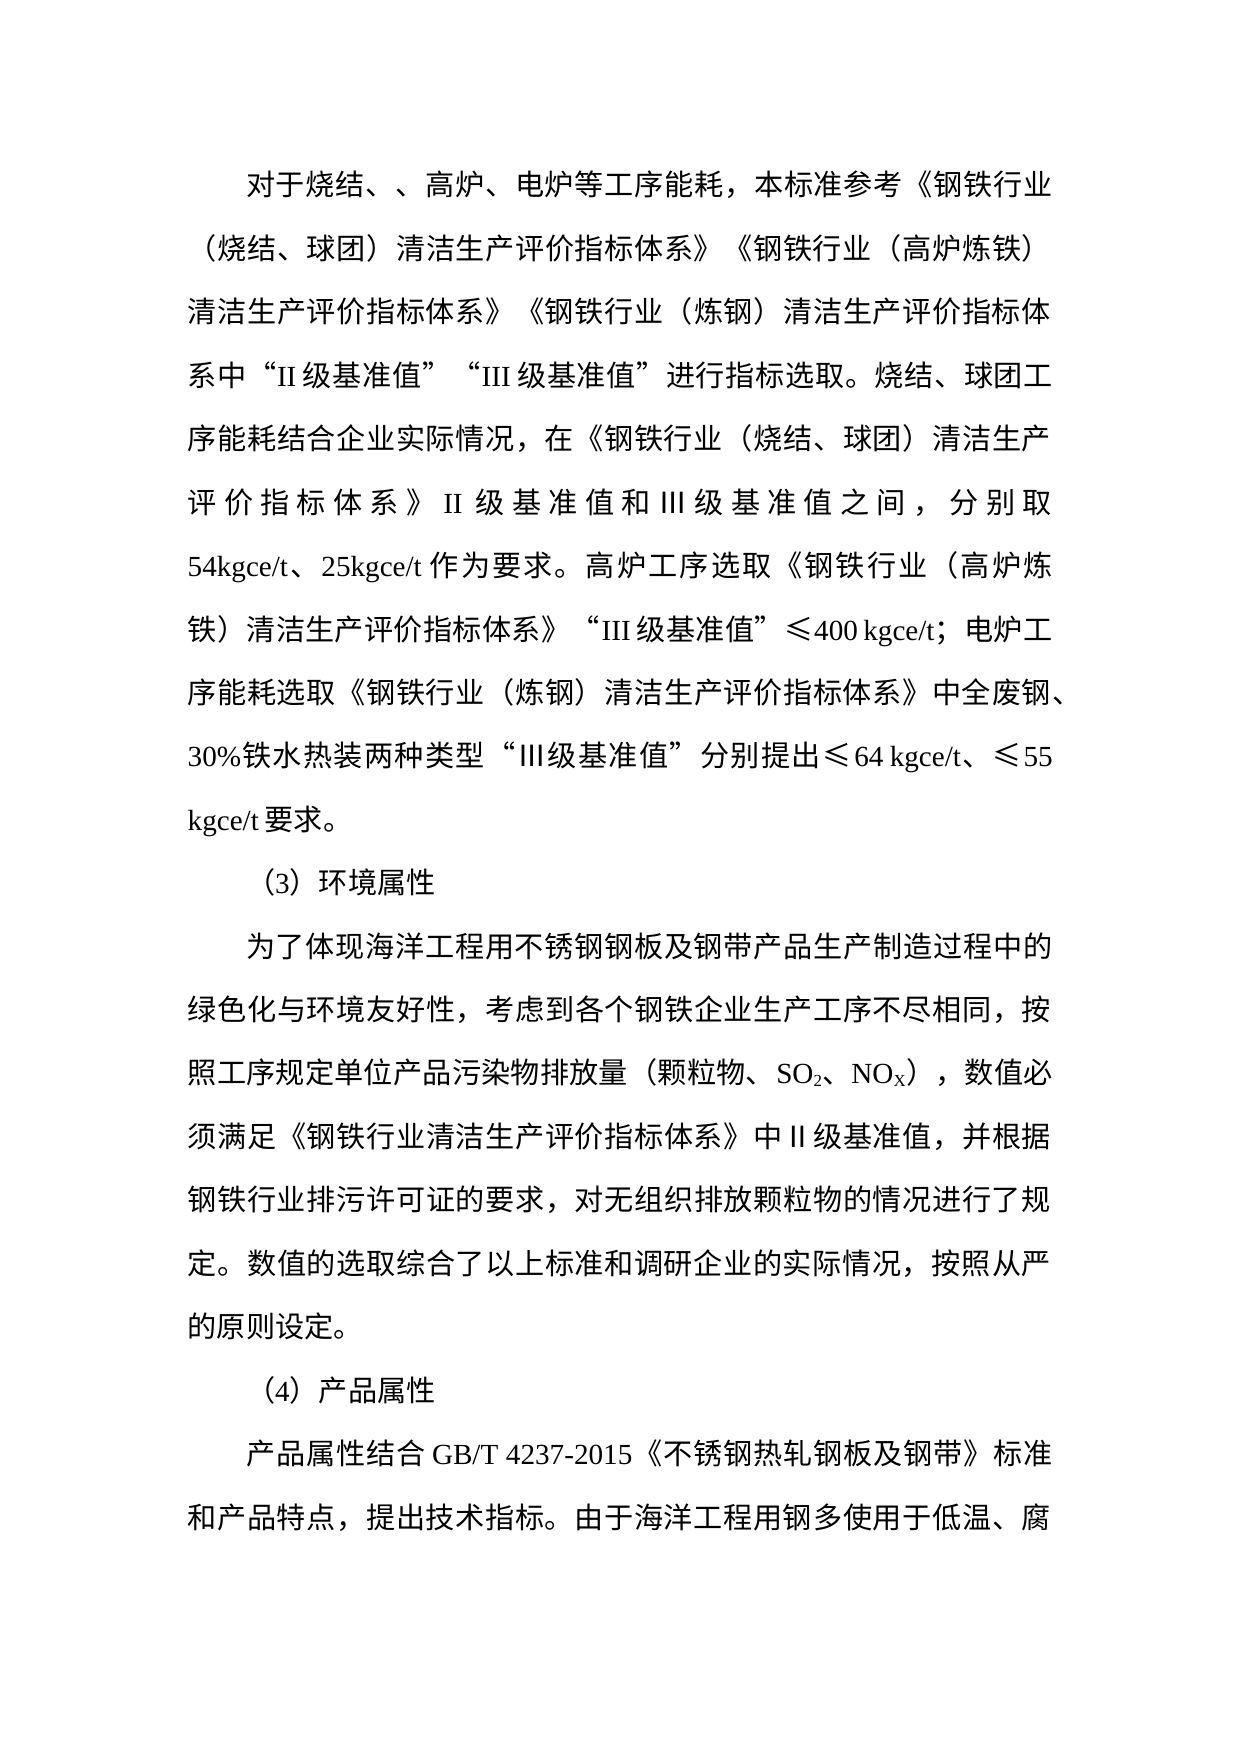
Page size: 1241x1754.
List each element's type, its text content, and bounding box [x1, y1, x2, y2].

text 对于烧结、、高炉、电炉等工序能耗，本标准参考《钢铁行业（烧结、球团）清洁生产评价指标体系》《钢铁行业（高炉炼铁）清洁生产评价指标体系》《钢铁行业（炼钢）清洁生产评价指标体系中“II级基准值”“III级基准值”进行指标选取。烧结、球团工序能耗结合企业实际情况，在《钢铁行业（烧结、球团）清洁生产评价指标体系》II级基准值和Ⅲ级基准值之间，分别取54kgce/t、25kgce/t作为要求。高炉工序选取《钢铁行业（高炉炼铁）清洁生产评价指标体系》“III级基准值”≤400 kgce/t；电炉工序能耗选取《钢铁行业（炼钢）清洁生产评价指标体系》中全废钢、30%铁水热装两种类型“Ⅲ级基准值”分别提出≤64 kgce/t、≤55 kgce/t要求。 [187, 162, 1053, 839]
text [187, 1431, 1053, 1536]
text （3）环境属性 [187, 860, 1053, 902]
text （4）产品属性 [187, 1367, 1053, 1409]
text 为了体现海洋工程用不锈钢钢板及钢带产品生产制造过程中的绿色化与环境友好性，考虑到各个钢铁企业生产工序不尽相同，按照工序规定单位产品污染物排放量（颗粒物、SO2、NOX），数值必须满足《钢铁行业清洁生产评价指标体系》中Ⅱ级基准值，并根据钢铁行业排污许可证的要求，对无组织排放颗粒物的情况进行了规定。数值的选取综合了以上标准和调研企业的实际情况，按照从严的原则设定。 [187, 923, 1053, 1346]
